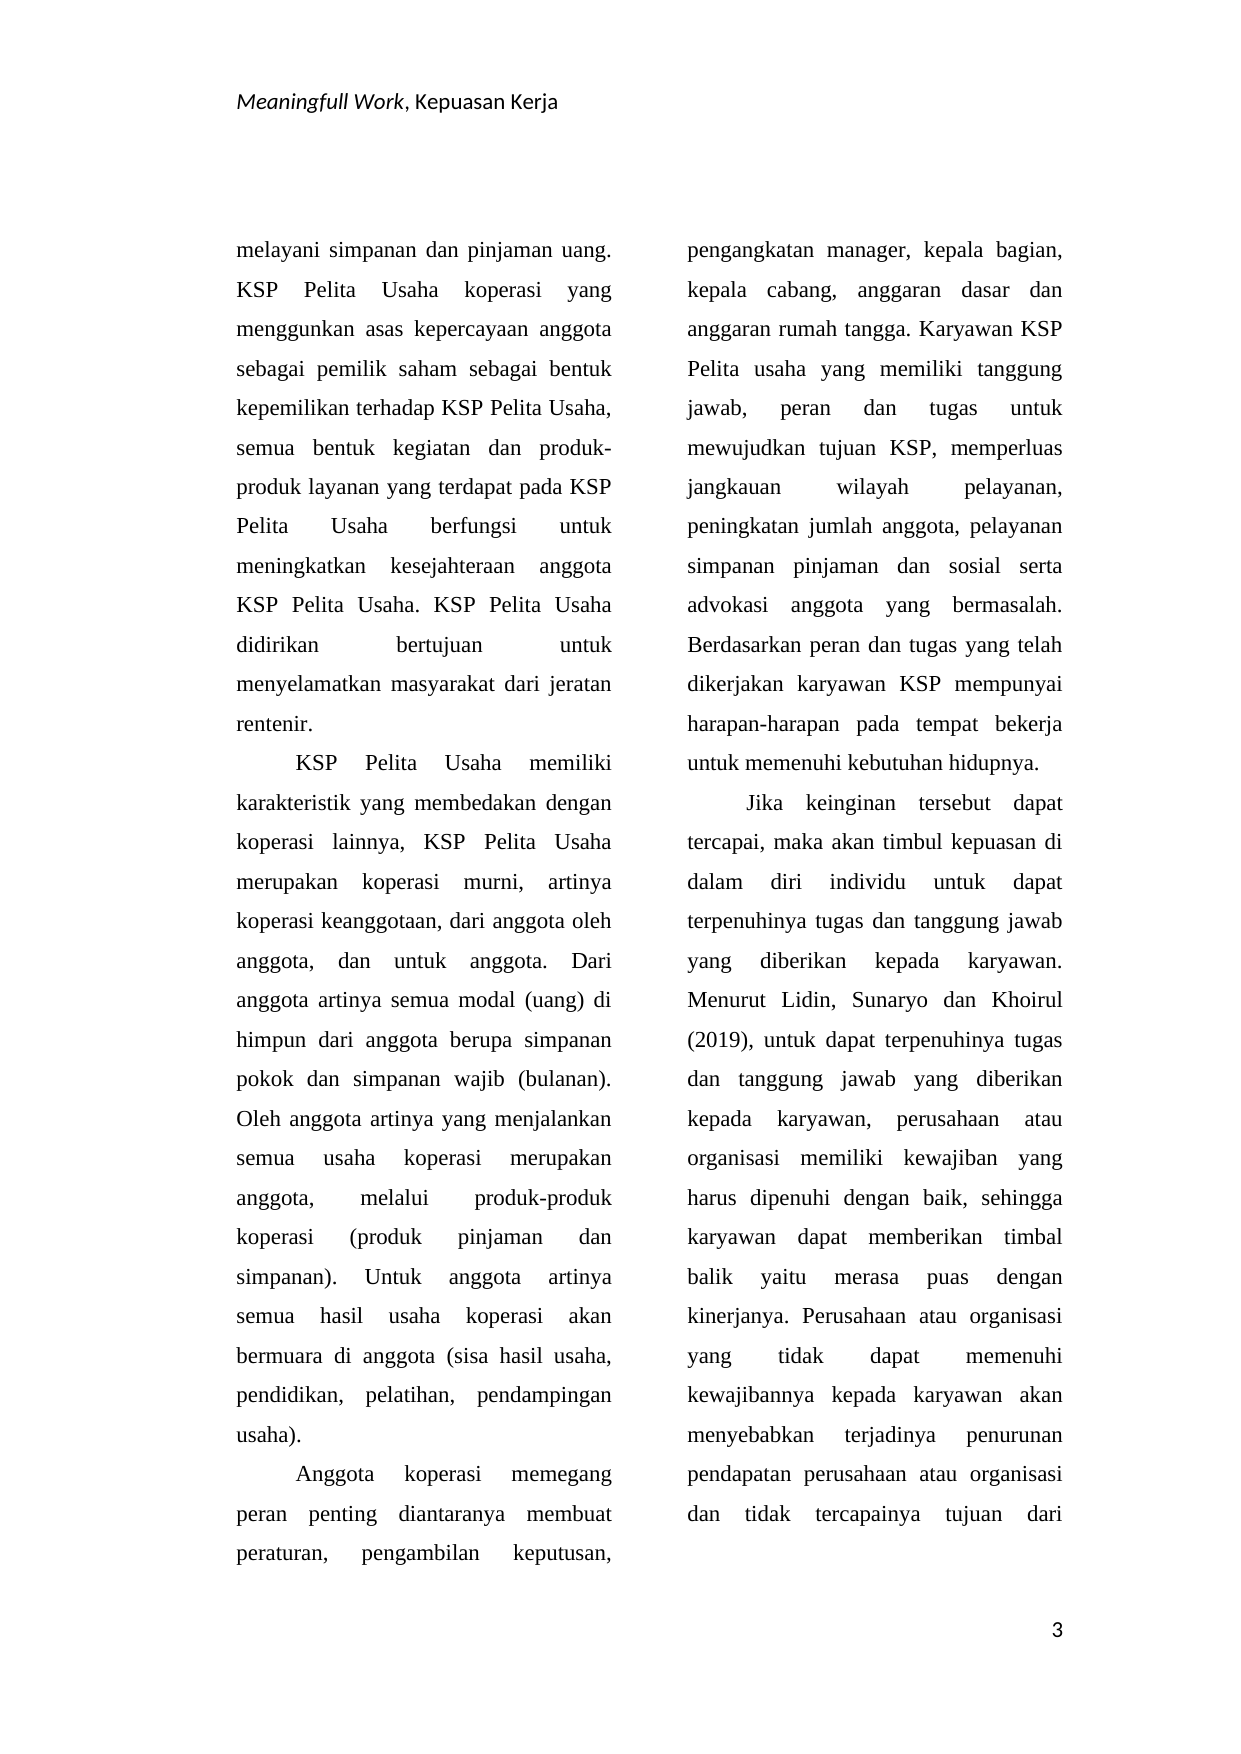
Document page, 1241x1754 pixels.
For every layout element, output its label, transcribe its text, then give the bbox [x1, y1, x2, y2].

text Anggota koperasi memegang peran penting diantaranya membuat peraturan, pengambilan keputusan, pengangkatan manager, kepala bagian, kepala cabang, anggaran dasar dan anggaran rumah tangga. Karyawan KSP Pelita usaha yang memiliki tanggung jawab, peran dan tugas untuk mewujudkan tujuan KSP, memperluas jangkauan wilayah pelayanan, peningkatan jumlah anggota, pelayanan simpanan pinjaman dan sosial serta advokasi anggota yang bermasalah. Berdasarkan peran dan tugas yang telah dikerjakan karyawan KSP mempunyai harapan-harapan pada tempat bekerja untuk memenuhi kebutuhan hidupnya. [236, 1460, 612, 1565]
text Anggota koperasi memegang peran penting diantaranya membuat peraturan, pengambilan keputusan, pengangkatan manager, kepala bagian, kepala cabang, anggaran dasar dan anggaran rumah tangga. Karyawan KSP Pelita usaha yang memiliki tanggung jawab, peran dan tugas untuk mewujudkan tujuan KSP, memperluas jangkauan wilayah pelayanan, peningkatan jumlah anggota, pelayanan simpanan pinjaman dan sosial serta advokasi anggota yang bermasalah. Berdasarkan peran dan tugas yang telah dikerjakan karyawan KSP mempunyai harapan-harapan pada tempat bekerja untuk memenuhi kebutuhan hidupnya. [687, 236, 1063, 776]
text KSP Pelita Usaha memiliki karakteristik yang membedakan dengan koperasi lainnya, KSP Pelita Usaha merupakan koperasi murni, artinya koperasi keanggotaan, dari anggota oleh anggota, dan untuk anggota. Dari anggota artinya semua modal (uang) di himpun dari anggota berupa simpanan pokok dan simpanan wajib (bulanan). Oleh anggota artinya yang menjalankan semua usaha koperasi merupakan anggota, melalui produk-produk koperasi (produk pinjaman dan simpanan). Untuk anggota artinya semua hasil usaha koperasi akan bermuara di anggota (sisa hasil usaha, pendidikan, pelatihan, pendampingan usaha). [236, 749, 612, 1447]
